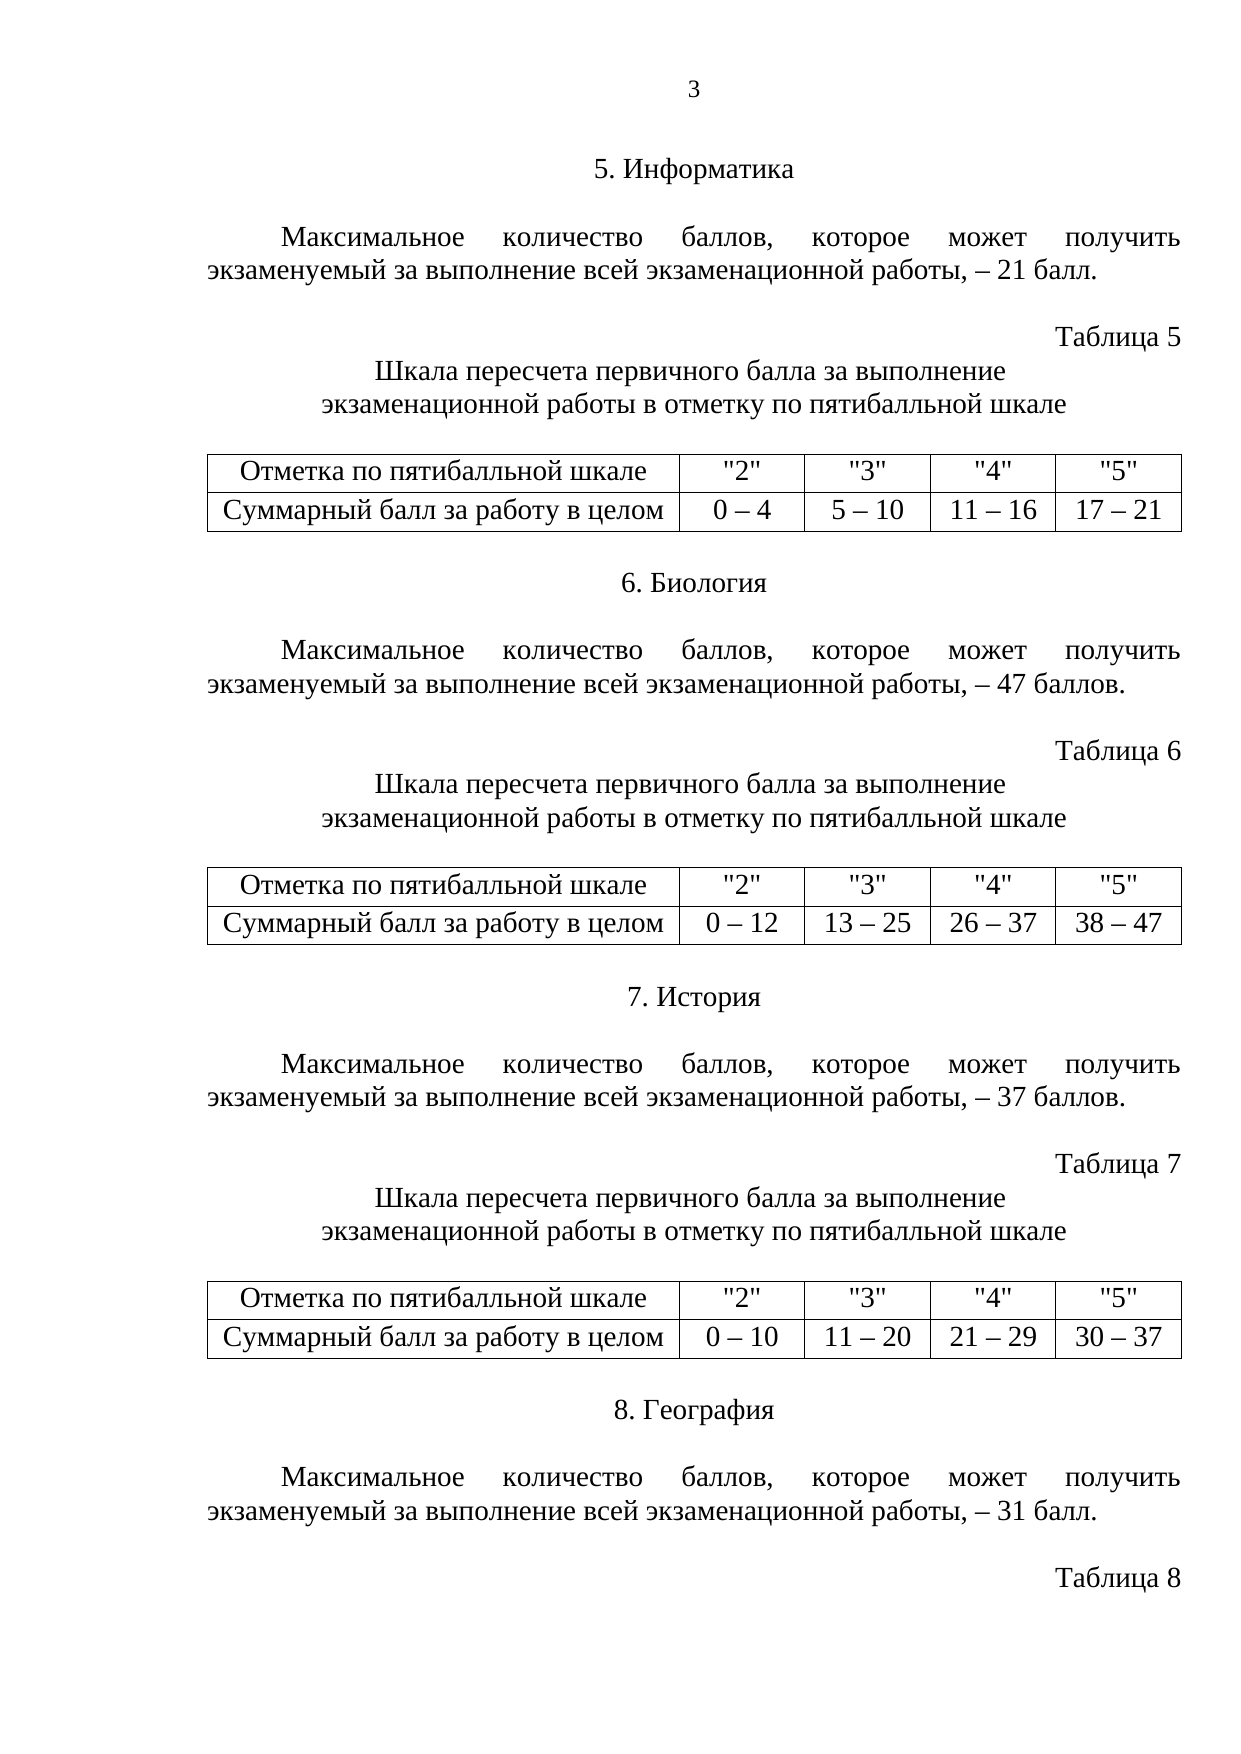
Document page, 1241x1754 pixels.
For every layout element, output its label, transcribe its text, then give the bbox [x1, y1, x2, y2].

table_header "4" [931, 868, 1055, 906]
table_header "2" [680, 455, 804, 492]
table_header "2" [680, 1282, 804, 1319]
table_header "5" [1056, 868, 1181, 906]
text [207, 353, 1181, 420]
table_header "5" [1056, 1282, 1181, 1319]
table_header "4" [931, 455, 1055, 492]
table_header "5" [1056, 455, 1181, 492]
table_header "3" [805, 455, 930, 492]
table_cell 38 – 47 [1056, 907, 1181, 944]
text 6. Биология [207, 565, 1181, 599]
table_cell 21 – 29 [931, 1320, 1055, 1358]
text Шкала пересчета первичного балла за выполнение экзаменационной работы в отметку по пятибалльной шкале [207, 766, 1181, 833]
text Максимальное количество баллов, которое может получить экзаменуемый за выполнение всей экзаменационной работы, – 37 баллов. [207, 1046, 1181, 1113]
text Шкала пересчета первичного балла за выполнение экзаменационной работы в отметку по пятибалльной шкале [207, 1180, 1181, 1247]
text Максимальное количество баллов, которое может получить экзаменуемый за выполнение всей экзаменационной работы, – 21 балл. [207, 219, 1181, 286]
table_header "3" [805, 1282, 930, 1319]
table_cell 13 – 25 [805, 907, 930, 944]
table_header "4" [931, 1282, 1055, 1319]
table_cell Суммарный балл за работу в целом [208, 907, 679, 944]
text Таблица 8 [207, 1560, 1181, 1593]
table_cell 30 – 37 [1056, 1320, 1181, 1358]
text 8. География [207, 1392, 1181, 1426]
table_cell 17 – 21 [1056, 493, 1181, 531]
text Таблица 5 [207, 319, 1181, 353]
table_header "2" [680, 868, 804, 906]
table_cell 11 – 16 [931, 493, 1055, 531]
table_header "3" [805, 868, 930, 906]
table_cell 0 – 10 [680, 1320, 804, 1358]
text 5. Информатика [207, 152, 1181, 185]
table_cell 11 – 20 [805, 1320, 930, 1358]
text 7. История [207, 979, 1181, 1012]
table_cell 0 – 4 [680, 493, 804, 531]
table_cell 5 – 10 [805, 493, 930, 531]
table_header Отметка по пятибалльной шкале [208, 1282, 679, 1319]
text Таблица 6 [207, 733, 1181, 766]
text Максимальное количество баллов, которое может получить экзаменуемый за выполнение всей экзаменационной работы, – 47 баллов. [207, 632, 1181, 699]
table_cell 26 – 37 [931, 907, 1055, 944]
table_cell 0 – 12 [680, 907, 804, 944]
text Таблица 7 [207, 1146, 1181, 1180]
table_cell Суммарный балл за работу в целом [208, 1320, 679, 1358]
table_header Отметка по пятибалльной шкале [208, 455, 679, 492]
table_cell Суммарный балл за работу в целом [208, 493, 679, 531]
table_header Отметка по пятибалльной шкале [208, 868, 679, 906]
text Максимальное количество баллов, которое может получить экзаменуемый за выполнение всей экзаменационной работы, – 31 балл. [207, 1459, 1181, 1526]
